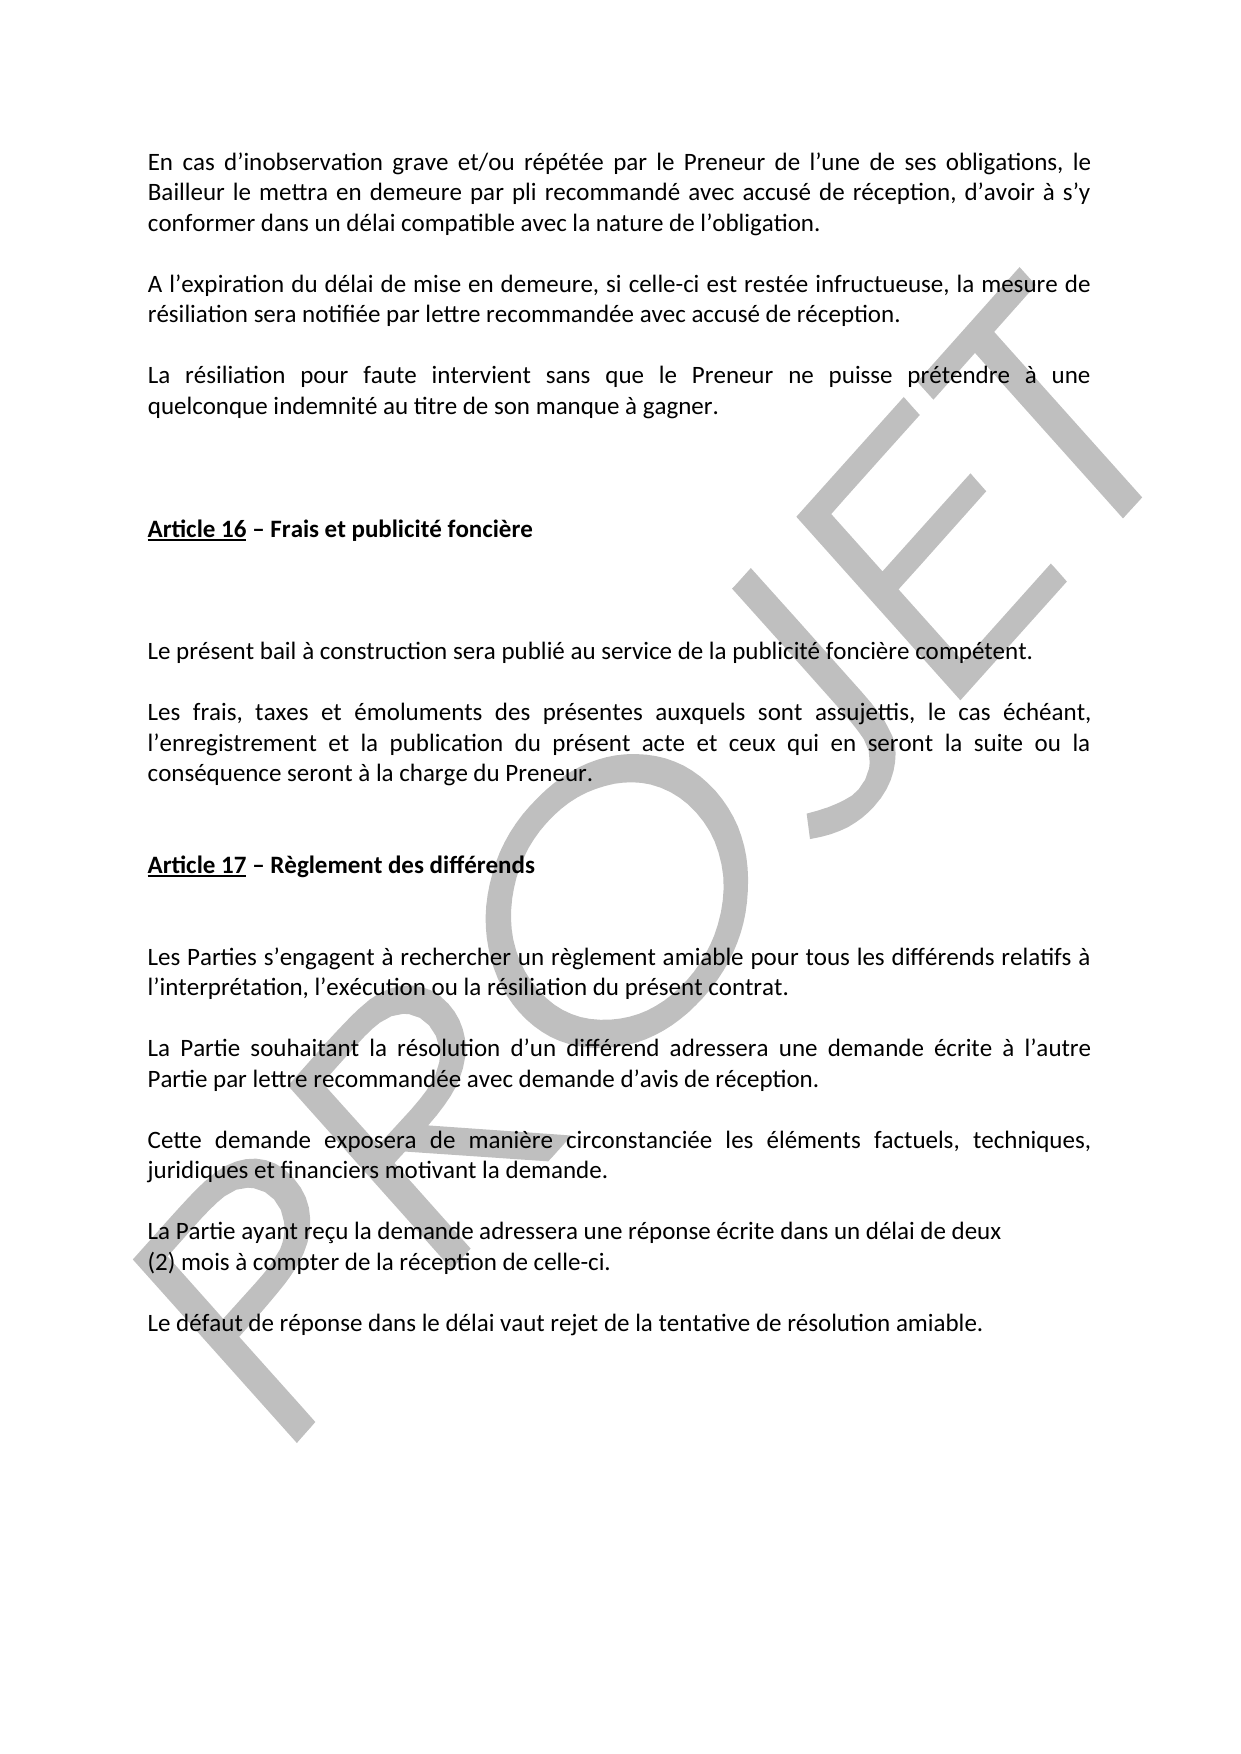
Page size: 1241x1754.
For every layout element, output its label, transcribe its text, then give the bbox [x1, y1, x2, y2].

text Le présent bail à construction sera publié au service de la publicité foncière compétent. [147, 635, 1092, 666]
text La Partie ayant reçu la demande adressera une réponse écrite dans un délai de deux [147, 1215, 1092, 1246]
text Le défaut de réponse dans le délai vaut rejet de la tentative de résolution amiable. [147, 1307, 1092, 1337]
text Article 16 – Frais et publicité foncière [147, 513, 1166, 544]
text Les frais, taxes et émoluments des présentes auxquels sont assujettis, le cas échéant, l’enregistrement et la publication du présent acte et ceux qui en seront la suite ou la conséquence seront à la charge du Preneur. [147, 696, 1092, 788]
text Les Parties s’engagent à rechercher un règlement amiable pour tous les différends relatifs à l’interprétation, l’exécution ou la résiliation du présent contrat. [147, 941, 1092, 1002]
text La Partie souhaitant la résolution d’un différend adressera une demande écrite à l’autre Partie par lettre recommandée avec demande d’avis de réception. [147, 1032, 1092, 1093]
text Article 17 – Règlement des différends [147, 849, 1166, 879]
text A l’expiration du délai de mise en demeure, si celle-ci est restée infructueuse, la mesure de résiliation sera notifiée par lettre recommandée avec accusé de réception. [148, 268, 1092, 329]
text (2) mois à compter de la réception de celle-ci. [147, 1246, 1092, 1276]
text Cette demande exposera de manière circonstanciée les éléments factuels, techniques, juridiques et financiers motivant la demande. [147, 1124, 1092, 1185]
text En cas d’inobservation grave et/ou répétée par le Preneur de l’une de ses obligations, le Bailleur le mettra en demeure par pli recommandé avec accusé de réception, d’avoir à s’y conformer dans un délai compatible avec la nature de l’obligation. [148, 146, 1092, 237]
text La résiliation pour faute intervient sans que le Preneur ne puisse prétendre à une quelconque indemnité au titre de son manque à gagner. [148, 359, 1092, 421]
